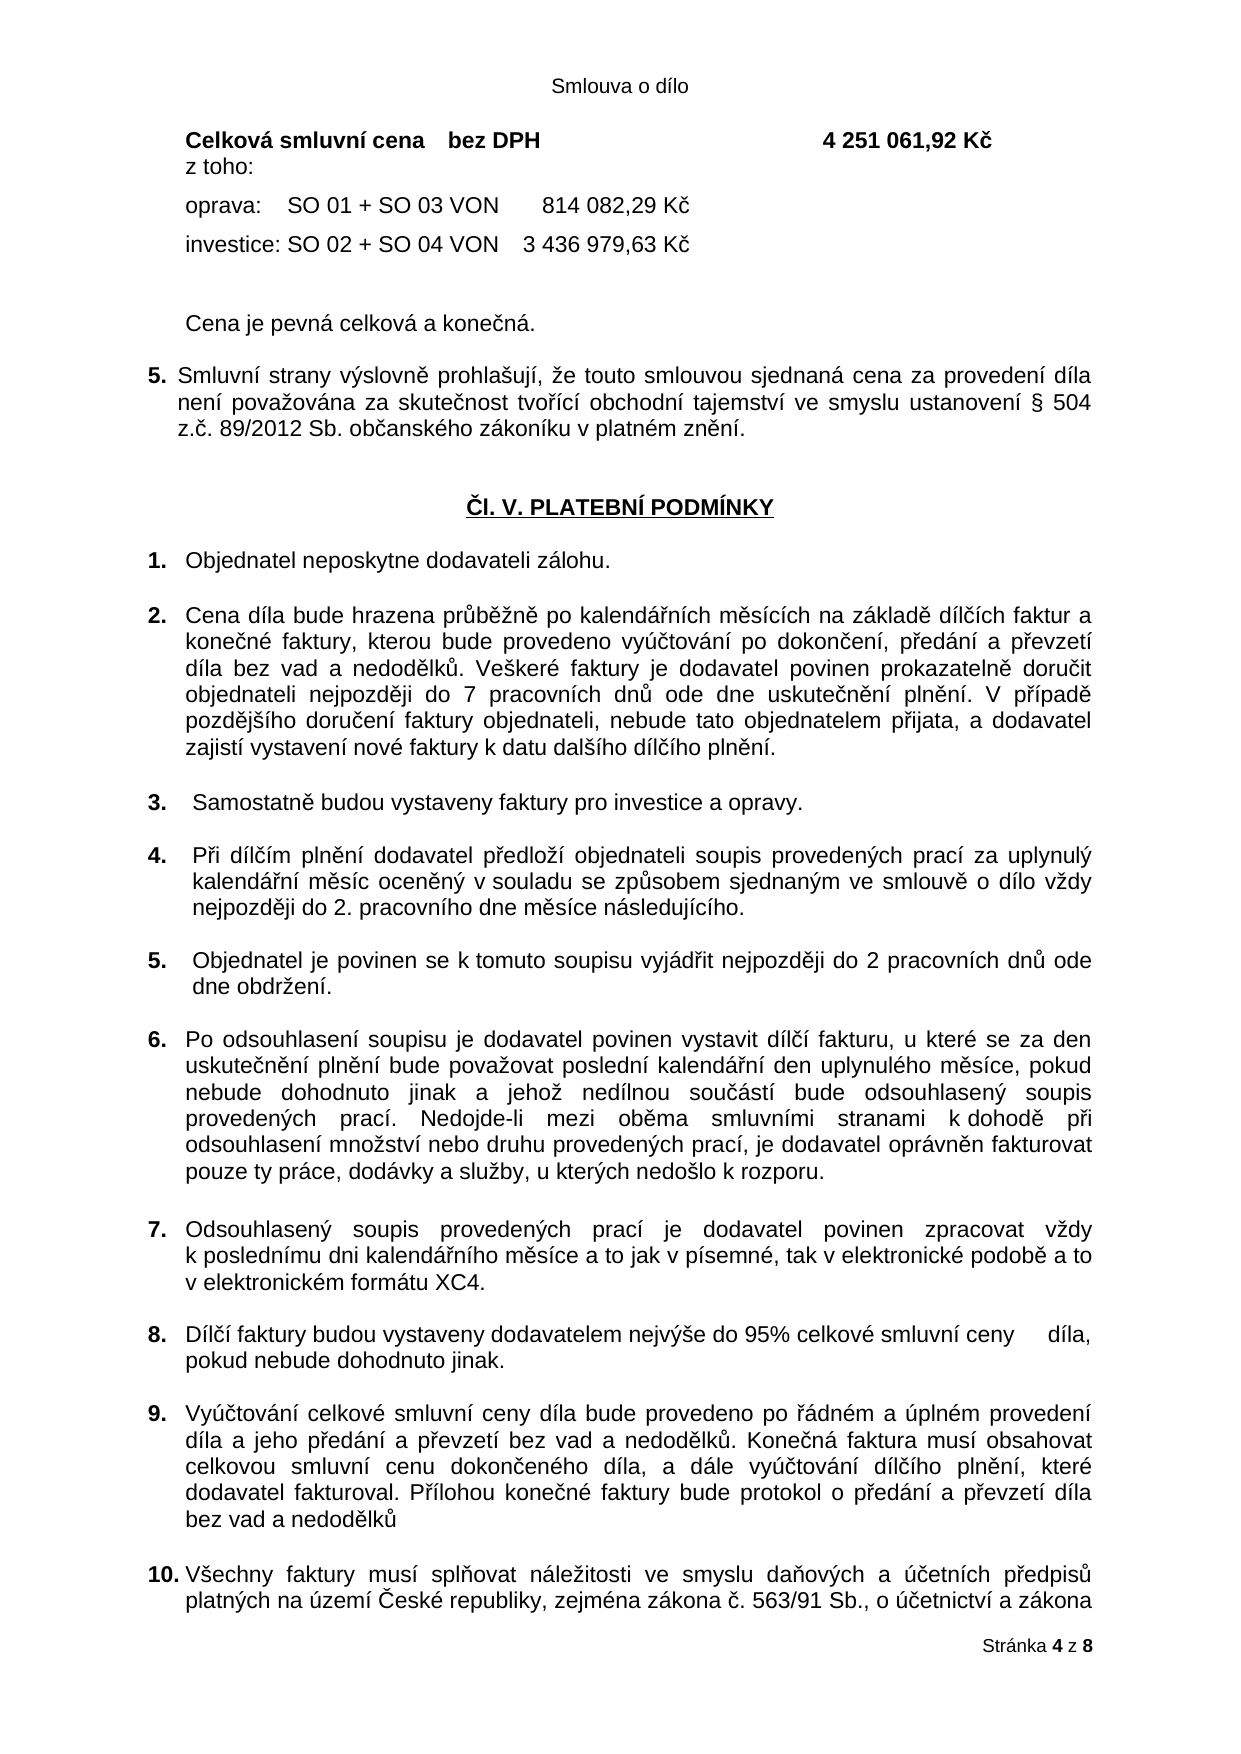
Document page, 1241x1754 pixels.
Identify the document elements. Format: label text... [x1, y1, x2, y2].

text z toho: [185, 153, 1092, 179]
list Cena díla bude hrazena průběžně po kalendářních měsících na základě dílčích faktur a konečné faktury, kterou bude provedeno vyúčtování po dokončení, předání a převzetí díla bez vad a nedodělků. Veškeré faktury je dodavatel povinen prokazatelně doručit objednateli nejpozději do 7 pracovních dnů ode dne uskutečnění plnění. V případě pozdějšího doručení faktury objednateli, nebude tato objednatelem přijata, a dodavatel zajistí vystavení nové faktury k datu dalšího dílčího plnění. [148, 602, 1092, 760]
list Objednatel neposkytne dodavateli zálohu. [148, 547, 1092, 573]
list Odsouhlasený soupis provedených prací je dodavatel povinen zpracovat vždy k poslednímu dni kalendářního měsíce a to jak v písemné, tak v elektronické podobě a to v elektronickém formátu XC4. [148, 1216, 1092, 1295]
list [148, 1561, 1092, 1613]
text 5. Smluvní strany výslovně prohlašují, že touto smlouvou sjednaná cena za provedení díla není považována za skutečnost tvořící obchodní tajemství ve smyslu ustanovení § 504 z.č. 89/2012 Sb. občanského zákoníku v platném znění. [148, 362, 1092, 441]
text Čl. V. PLATEBNÍ PODMÍNKY [148, 494, 1092, 521]
text Cena je pevná celková a konečná. [185, 310, 1092, 336]
list Při dílčím plnění dodavatel předloží objednateli soupis provedených prací za uplynulý kalendářní měsíc oceněný v souladu se způsobem sjednaným ve smlouvě o dílo vždy nejpozději do 2. pracovního dne měsíce následujícího. [148, 842, 1092, 921]
text Celková smluvní cena bez DPH 4 251 061,92 Kč [148, 127, 1092, 153]
list Vyúčtování celkové smluvní ceny díla bude provedeno po řádném a úplném provedení díla a jeho předání a převzetí bez vad a nedodělků. Konečná faktura musí obsahovat celkovou smluvní cenu dokončeného díla, a dále vyúčtování dílčího plnění, které dodavatel fakturoval. Přílohou konečné faktury bude protokol o předání a převzetí díla bez vad a nedodělků [148, 1400, 1092, 1532]
text investice: SO 02 + SO 04 VON 3 436 979,63 Kč [185, 231, 1092, 257]
list Po odsouhlasení soupisu je dodavatel povinen vystavit dílčí fakturu, u které se za den uskutečnění plnění bude považovat poslední kalendářní den uplynulého měsíce, pokud nebude dohodnuto jinak a jehož nedílnou součástí bude odsouhlasený soupis provedených prací. Nedojde-li mezi oběma smluvními stranami k dohodě při odsouhlasení množství nebo druhu provedených prací, je dodavatel oprávněn fakturovat pouze ty práce, dodávky a služby, u kterých nedošlo k rozporu. [148, 1026, 1092, 1184]
text oprava: SO 01 + SO 03 VON 814 082,29 Kč [185, 192, 1092, 218]
list Objednatel je povinen se k tomuto soupisu vyjádřit nejpozději do 2 pracovních dnů ode dne obdržení. [148, 947, 1092, 1000]
list Samostatně budou vystaveny faktury pro investice a opravy. [148, 789, 1092, 815]
list Dílčí faktury budou vystaveny dodavatelem nejvýše do 95% celkové smluvní ceny díla, pokud nebude dohodnuto jinak. [148, 1321, 1092, 1374]
